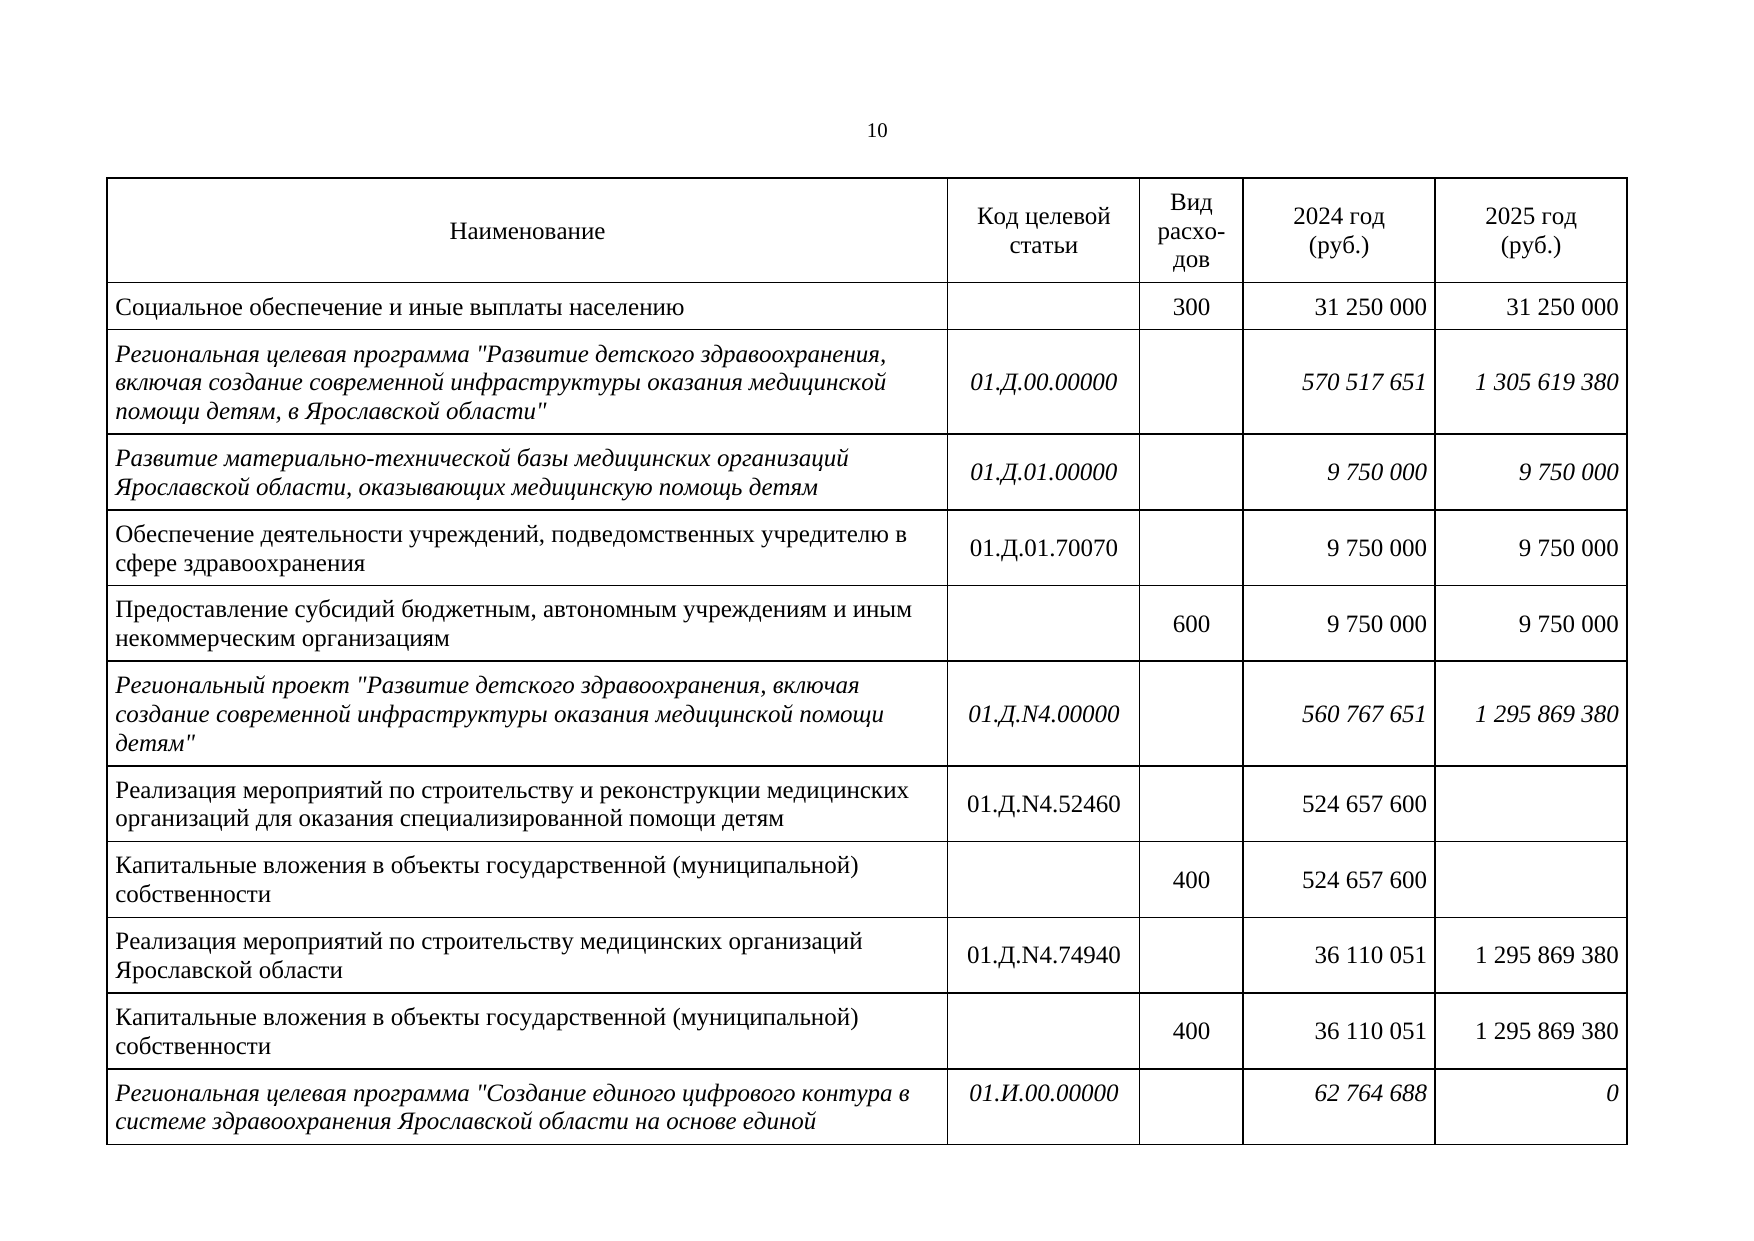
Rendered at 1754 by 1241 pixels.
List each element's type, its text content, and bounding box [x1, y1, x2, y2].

table_cell 1 305 619 380 [1436, 330, 1626, 433]
table_cell Региональный проект "Развитие детского здравоохранения, включая создание современной инфраструктуры оказания медицинской помощи детям" [108, 662, 947, 765]
table_cell 9 750 000 [1436, 586, 1626, 660]
table_cell 570 517 651 [1244, 330, 1434, 433]
table_cell 01.И.00.00000 [948, 1070, 1139, 1143]
table_cell [1436, 767, 1626, 841]
table_cell 9 750 000 [1244, 586, 1434, 660]
table_cell 01.Д.01.70070 [948, 511, 1139, 585]
table_cell [1140, 435, 1242, 509]
table_cell Предоставление субсидий бюджетным, автономным учреждениям и иным некоммерческим организациям [108, 586, 947, 660]
table_cell 31 250 000 [1244, 283, 1434, 329]
table_cell 01.Д.00.00000 [948, 330, 1139, 433]
table_cell [948, 586, 1139, 660]
table_cell Развитие материально-технической базы медицинских организаций Ярославской области, оказывающих медицинскую помощь детям [108, 435, 947, 509]
table_cell 400 [1140, 994, 1242, 1068]
table_cell 01.Д.N4.74940 [948, 918, 1139, 992]
table_cell 9 750 000 [1244, 435, 1434, 509]
table_cell 1 295 869 380 [1436, 918, 1626, 992]
table_cell [1436, 842, 1626, 916]
table_cell 1 295 869 380 [1436, 662, 1626, 765]
table_cell 524 657 600 [1244, 842, 1434, 916]
table_cell Реализация мероприятий по строительству и реконструкции медицинских организаций для оказания специализированной помощи детям [108, 767, 947, 841]
table_header [1436, 179, 1626, 282]
table_cell 36 110 051 [1244, 918, 1434, 992]
table_cell 01.Д.N4.52460 [948, 767, 1139, 841]
table_cell Капитальные вложения в объекты государственной (муниципальной) собственности [108, 842, 947, 916]
table_cell Региональная целевая программа "Развитие детского здравоохранения, включая создание современной инфраструктуры оказания медицинской помощи детям, в Ярославской области" [108, 330, 947, 433]
table_cell [1140, 1070, 1242, 1143]
table_cell 524 657 600 [1244, 767, 1434, 841]
table_cell 01.Д.01.00000 [948, 435, 1139, 509]
table_cell [948, 283, 1139, 329]
table_cell Капитальные вложения в объекты государственной (муниципальной) собственности [108, 994, 947, 1068]
table_header [108, 179, 947, 282]
table_cell [1140, 918, 1242, 992]
table_header [1244, 179, 1434, 282]
table_header [948, 179, 1139, 282]
table_cell Социальное обеспечение и иные выплаты населению [108, 283, 947, 329]
table_cell 9 750 000 [1436, 435, 1626, 509]
table_cell 9 750 000 [1436, 511, 1626, 585]
table_cell 1 295 869 380 [1436, 994, 1626, 1068]
table_cell Реализация мероприятий по строительству медицинских организаций Ярославской области [108, 918, 947, 992]
table_cell [948, 994, 1139, 1068]
table_header [1140, 179, 1242, 282]
table_cell 560 767 651 [1244, 662, 1434, 765]
table_cell [1140, 767, 1242, 841]
table_cell [1140, 330, 1242, 433]
table_cell 01.Д.N4.00000 [948, 662, 1139, 765]
table_cell 300 [1140, 283, 1242, 329]
table_cell 36 110 051 [1244, 994, 1434, 1068]
table_cell [1140, 662, 1242, 765]
table_cell 600 [1140, 586, 1242, 660]
table_cell 9 750 000 [1244, 511, 1434, 585]
table_cell [948, 842, 1139, 916]
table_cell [108, 1070, 947, 1143]
table_cell 400 [1140, 842, 1242, 916]
table_cell 62 764 688 [1244, 1070, 1434, 1143]
table_cell 31 250 000 [1436, 283, 1626, 329]
table_cell [1140, 511, 1242, 585]
table_cell 0 [1436, 1070, 1626, 1143]
table_cell Обеспечение деятельности учреждений, подведомственных учредителю в сфере здравоохранения [108, 511, 947, 585]
